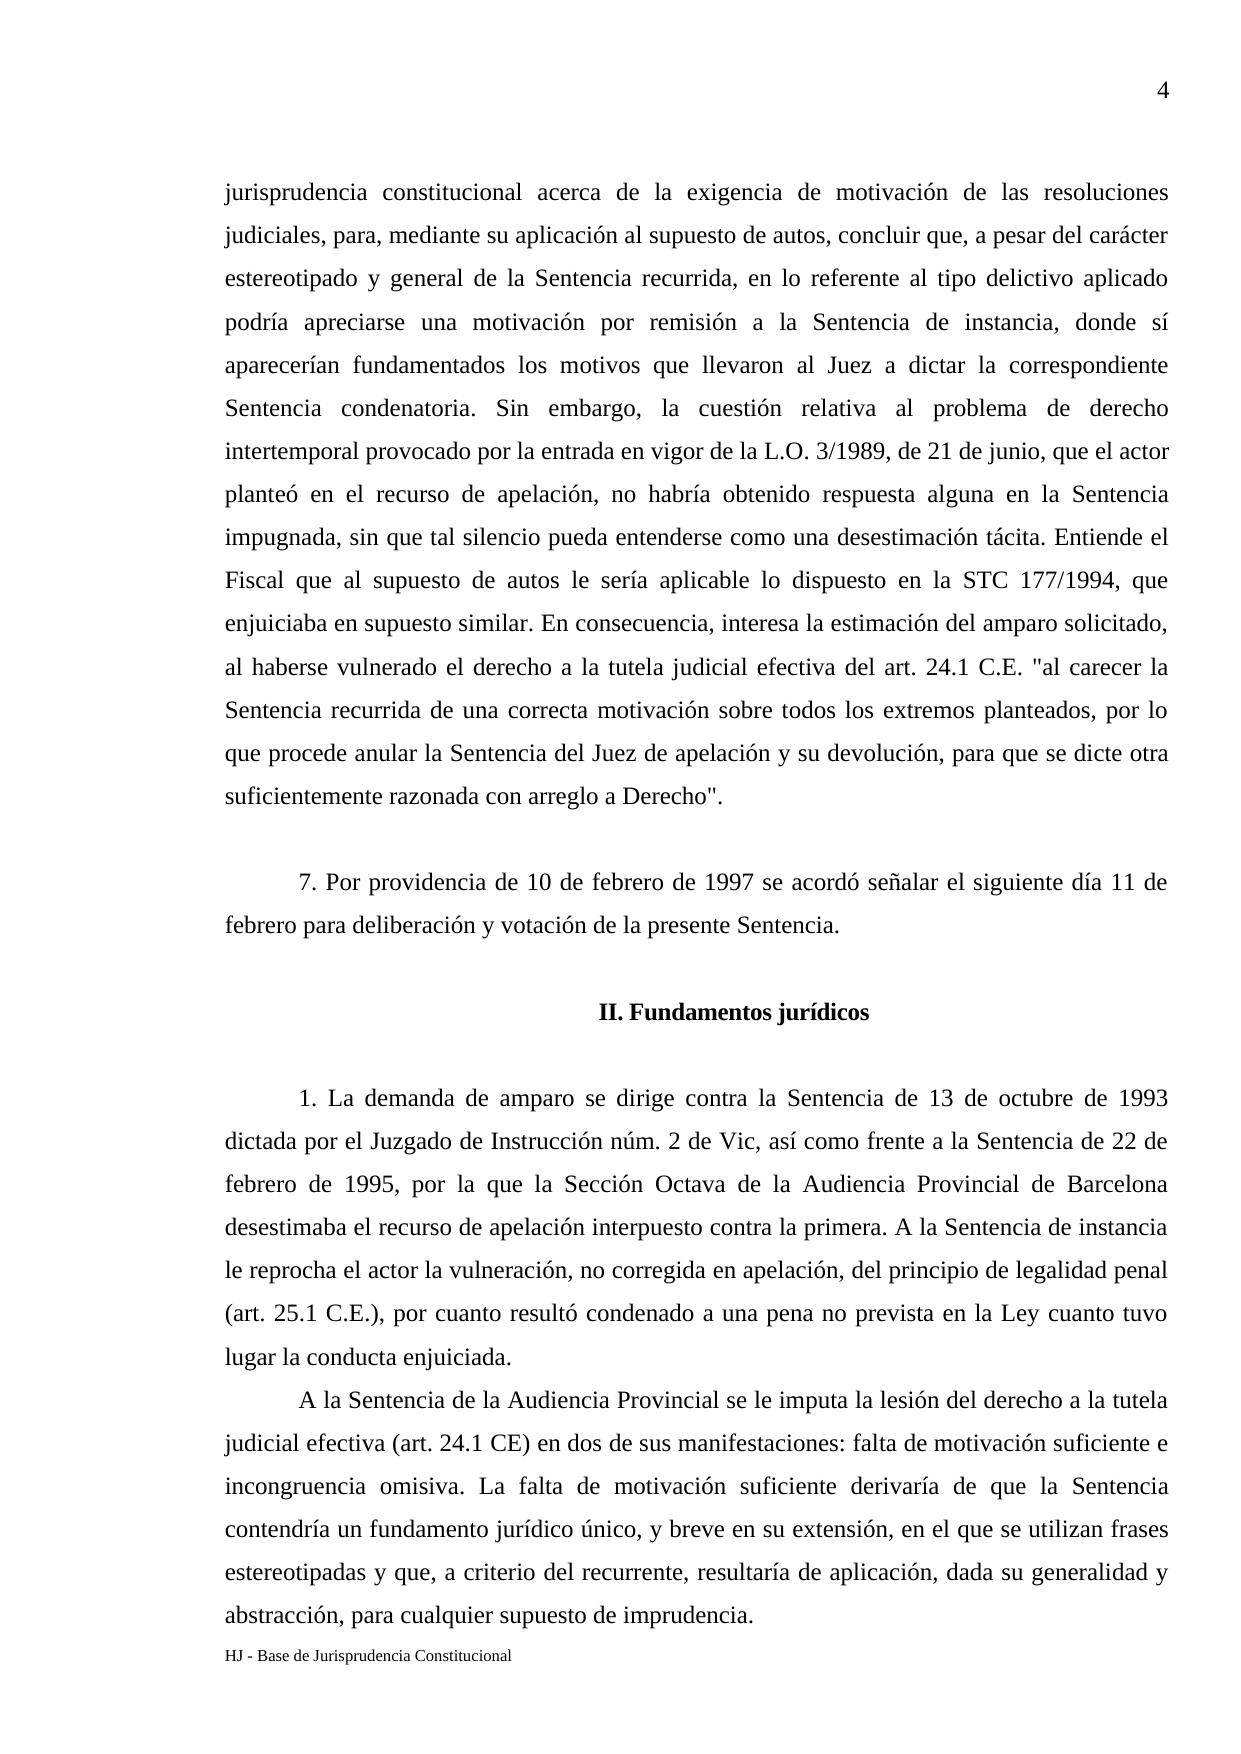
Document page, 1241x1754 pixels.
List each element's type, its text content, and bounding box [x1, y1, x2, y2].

subtitle II. Fundamentos jurídicos [224, 997, 1169, 1025]
text 1. La demanda de amparo se dirige contra la Sentencia de 13 de octubre de 1993 dictada por el Juzgado de Instrucción núm. 2 de Vic, así como frente a la Sentencia de 22 de febrero de 1995, por la que la Sección Octava de la Audiencia Provincial de Barcelona desestimaba el recurso de apelación interpuesto contra la primera. A la Sentencia de instancia le reprocha el actor la vulneración, no corregida en apelación, del principio de legalidad penal (art. 25.1 C.E.), por cuanto resultó condenado a una pena no prevista en la Ley cuanto tuvo lugar la conducta enjuiciada. [224, 1083, 1169, 1370]
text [224, 177, 1169, 810]
text 7. Por providencia de 10 de febrero de 1997 se acordó señalar el siguiente día 11 de febrero para deliberación y votación de la presente Sentencia. [224, 867, 1169, 939]
text A la Sentencia de la Audiencia Provincial se le imputa la lesión del derecho a la tutela judicial efectiva (art. 24.1 CE) en dos de sus manifestaciones: falta de motivación suficiente e incongruencia omisiva. La falta de motivación suficiente derivaría de que la Sentencia contendría un fundamento jurídico único, y breve en su extensión, en el que se utilizan frases estereotipadas y que, a criterio del recurrente, resultaría de aplicación, dada su generalidad y abstracción, para cualquier supuesto de imprudencia. [224, 1385, 1169, 1629]
